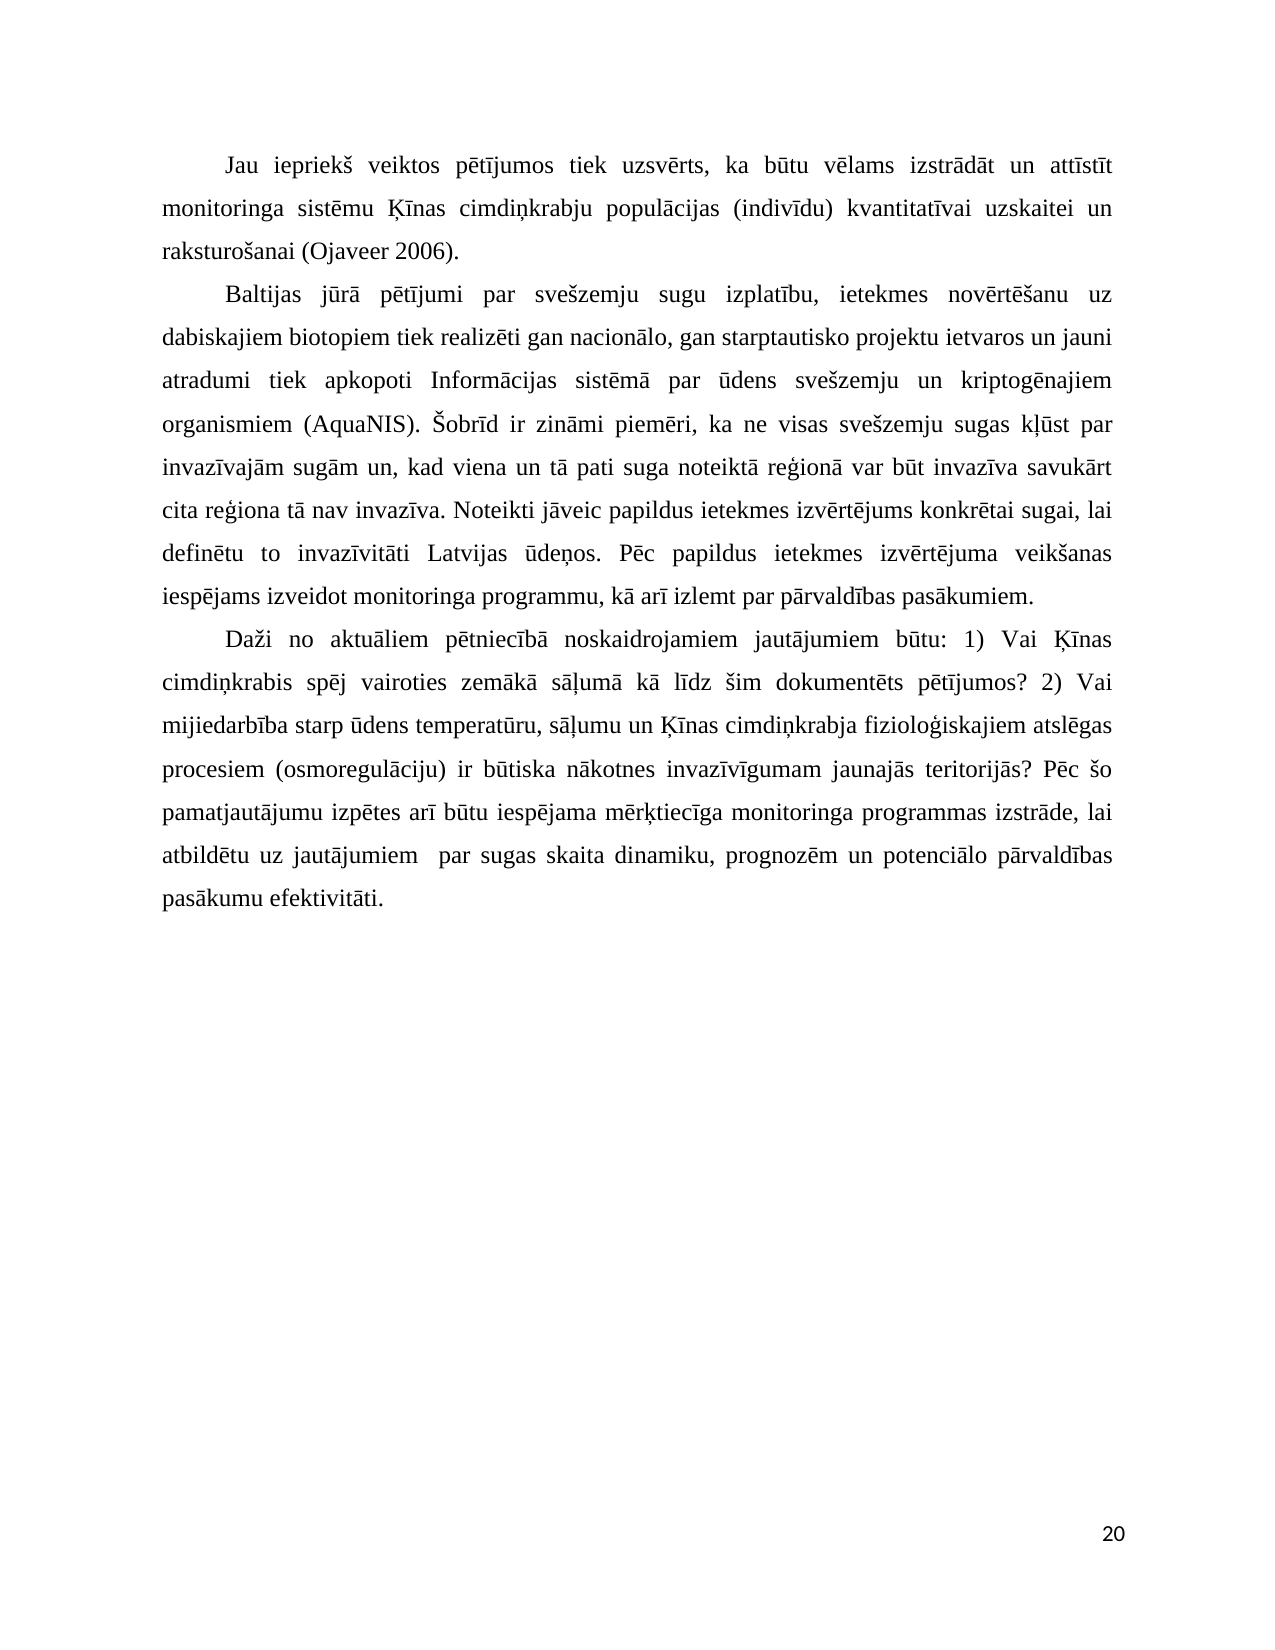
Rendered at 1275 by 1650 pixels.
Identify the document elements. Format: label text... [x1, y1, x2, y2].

text Baltijas jūrā pētījumi par svešzemju sugu izplatību, ietekmes novērtēšanu uz dabiskajiem biotopiem tiek realizēti gan nacionālo, gan starptautisko projektu ietvaros un jauni atradumi tiek apkopoti Informācijas sistēmā par ūdens svešzemju un kriptogēnajiem organismiem (AquaNIS). Šobrīd ir zināmi piemēri, ka ne visas svešzemju sugas kļūst par invazīvajām sugām un, kad viena un tā pati suga noteiktā reģionā var būt invazīva savukārt cita reģiona tā nav invazīva. Noteikti jāveic papildus ietekmes izvērtējums konkrētai sugai, lai definētu to invazīvitāti Latvijas ūdeņos. Pēc papildus ietekmes izvērtējuma veikšanas iespējams izveidot monitoringa programmu, kā arī izlemt par pārvaldības pasākumiem. [162, 279, 1113, 610]
text Daži no aktuāliem pētniecībā noskaidrojamiem jautājumiem būtu: 1) Vai Ķīnas cimdiņkrabis spēj vairoties zemākā sāļumā kā līdz šim dokumentēts pētījumos? 2) Vai mijiedarbība starp ūdens temperatūru, sāļumu un Ķīnas cimdiņkrabja fizioloģiskajiem atslēgas procesiem (osmoregulāciju) ir būtiska nākotnes invazīvīgumam jaunajās teritorijās? Pēc šo pamatjautājumu izpētes arī būtu iespējama mērķtiecīga monitoringa programmas izstrāde, lai atbildētu uz jautājumiem par sugas skaita dinamiku, prognozēm un potenciālo pārvaldības pasākumu efektivitāti. [162, 624, 1113, 912]
text Jau iepriekš veiktos pētījumos tiek uzsvērts, ka būtu vēlams izstrādāt un attīstīt monitoringa sistēmu Ķīnas cimdiņkrabju populācijas (indivīdu) kvantitatīvai uzskaitei un raksturošanai (Ojaveer 2006). [162, 150, 1113, 265]
